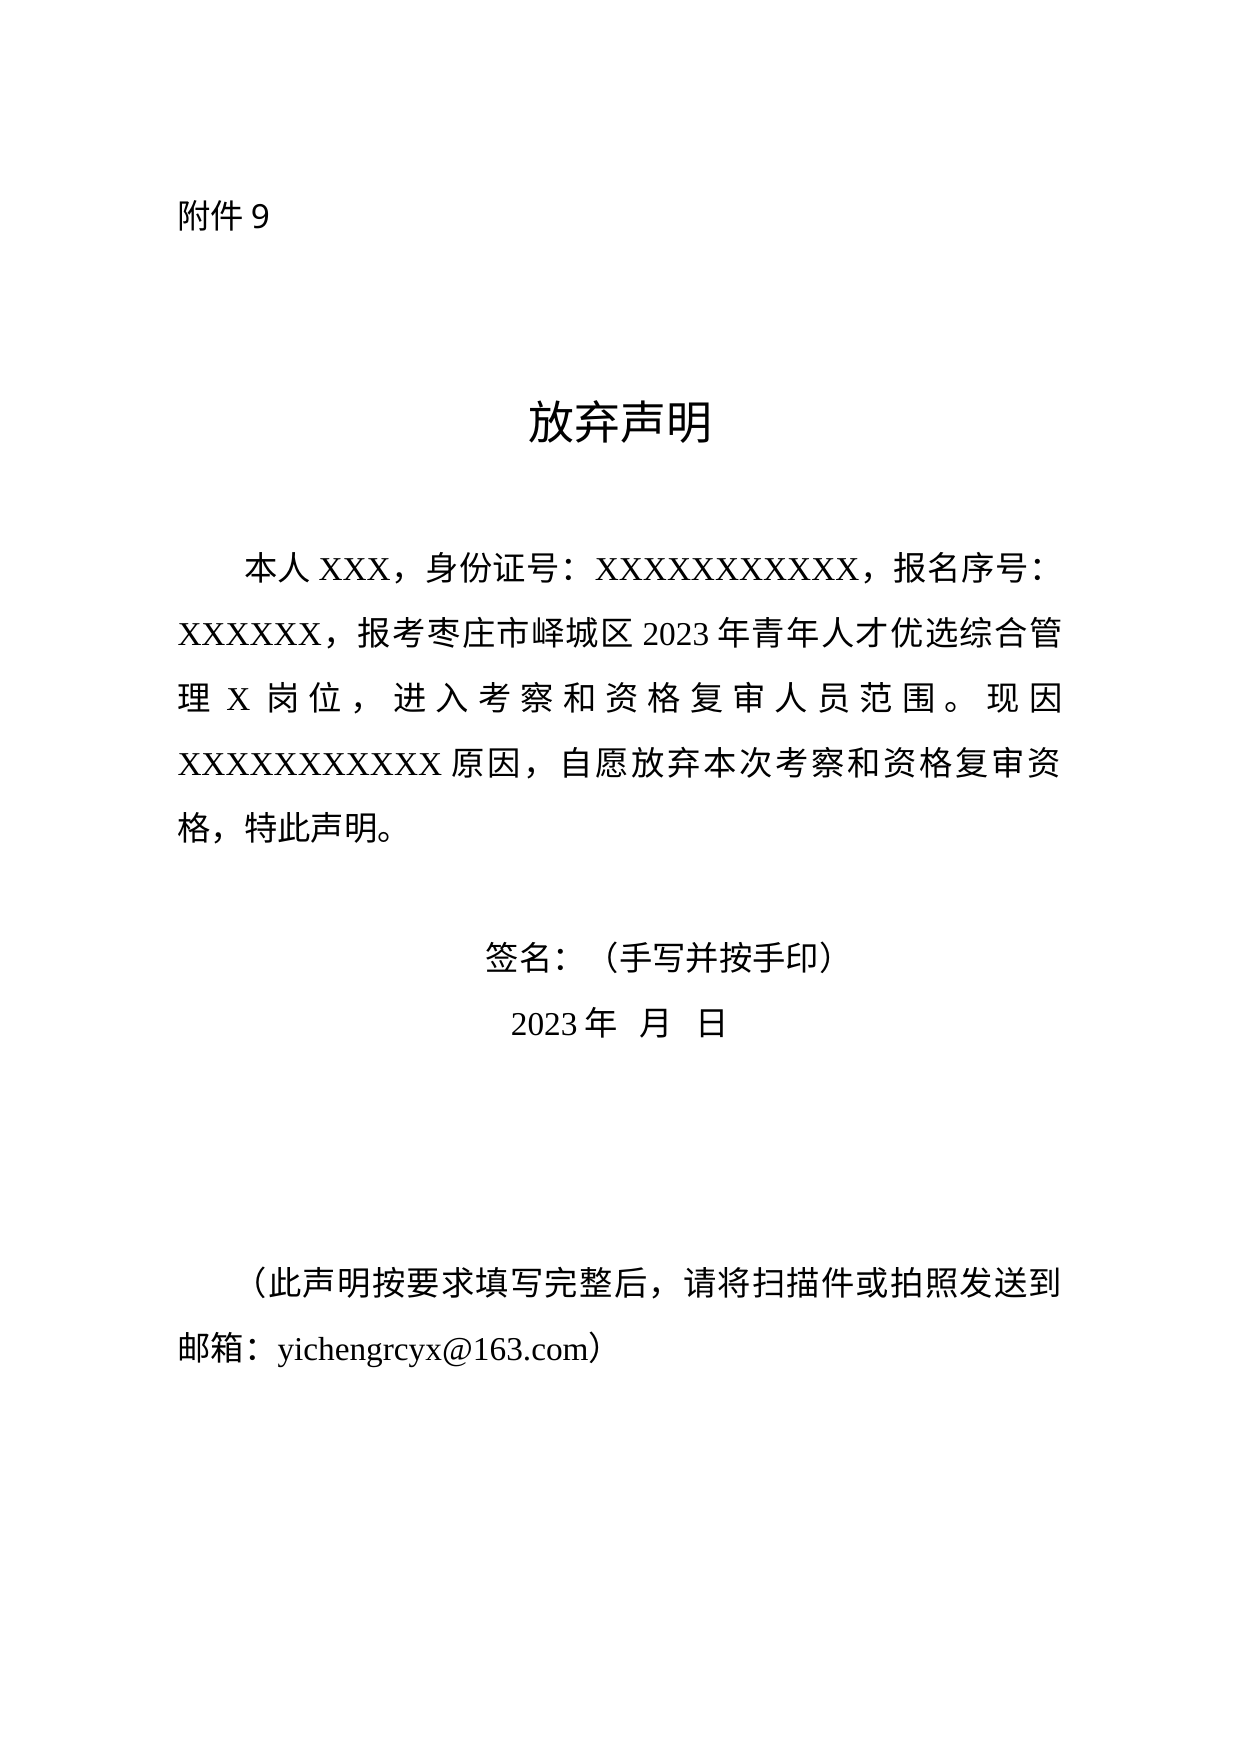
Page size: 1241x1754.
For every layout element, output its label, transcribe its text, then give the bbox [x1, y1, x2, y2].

text 本人XXX，身份证号：XXXXXXXXXXX，报名序号：XXXXXX，报考枣庄市峄城区2023年青年人才优选综合管理X岗位，进入考察和资格复审人员范围。现因XXXXXXXXXXX原因，自愿放弃本次考察和资格复审资格，特此声明。 [177, 533, 1063, 858]
text 签名：（手写并按手印） [177, 923, 1063, 988]
text 附件9 [177, 178, 1063, 241]
text （此声明按要求填写完整后，请将扫描件或拍照发送到邮箱：yichengrcyx@163.com） [177, 1248, 1063, 1378]
text 2023年 月 日 [177, 988, 1063, 1053]
text 放弃声明 [177, 371, 1063, 468]
